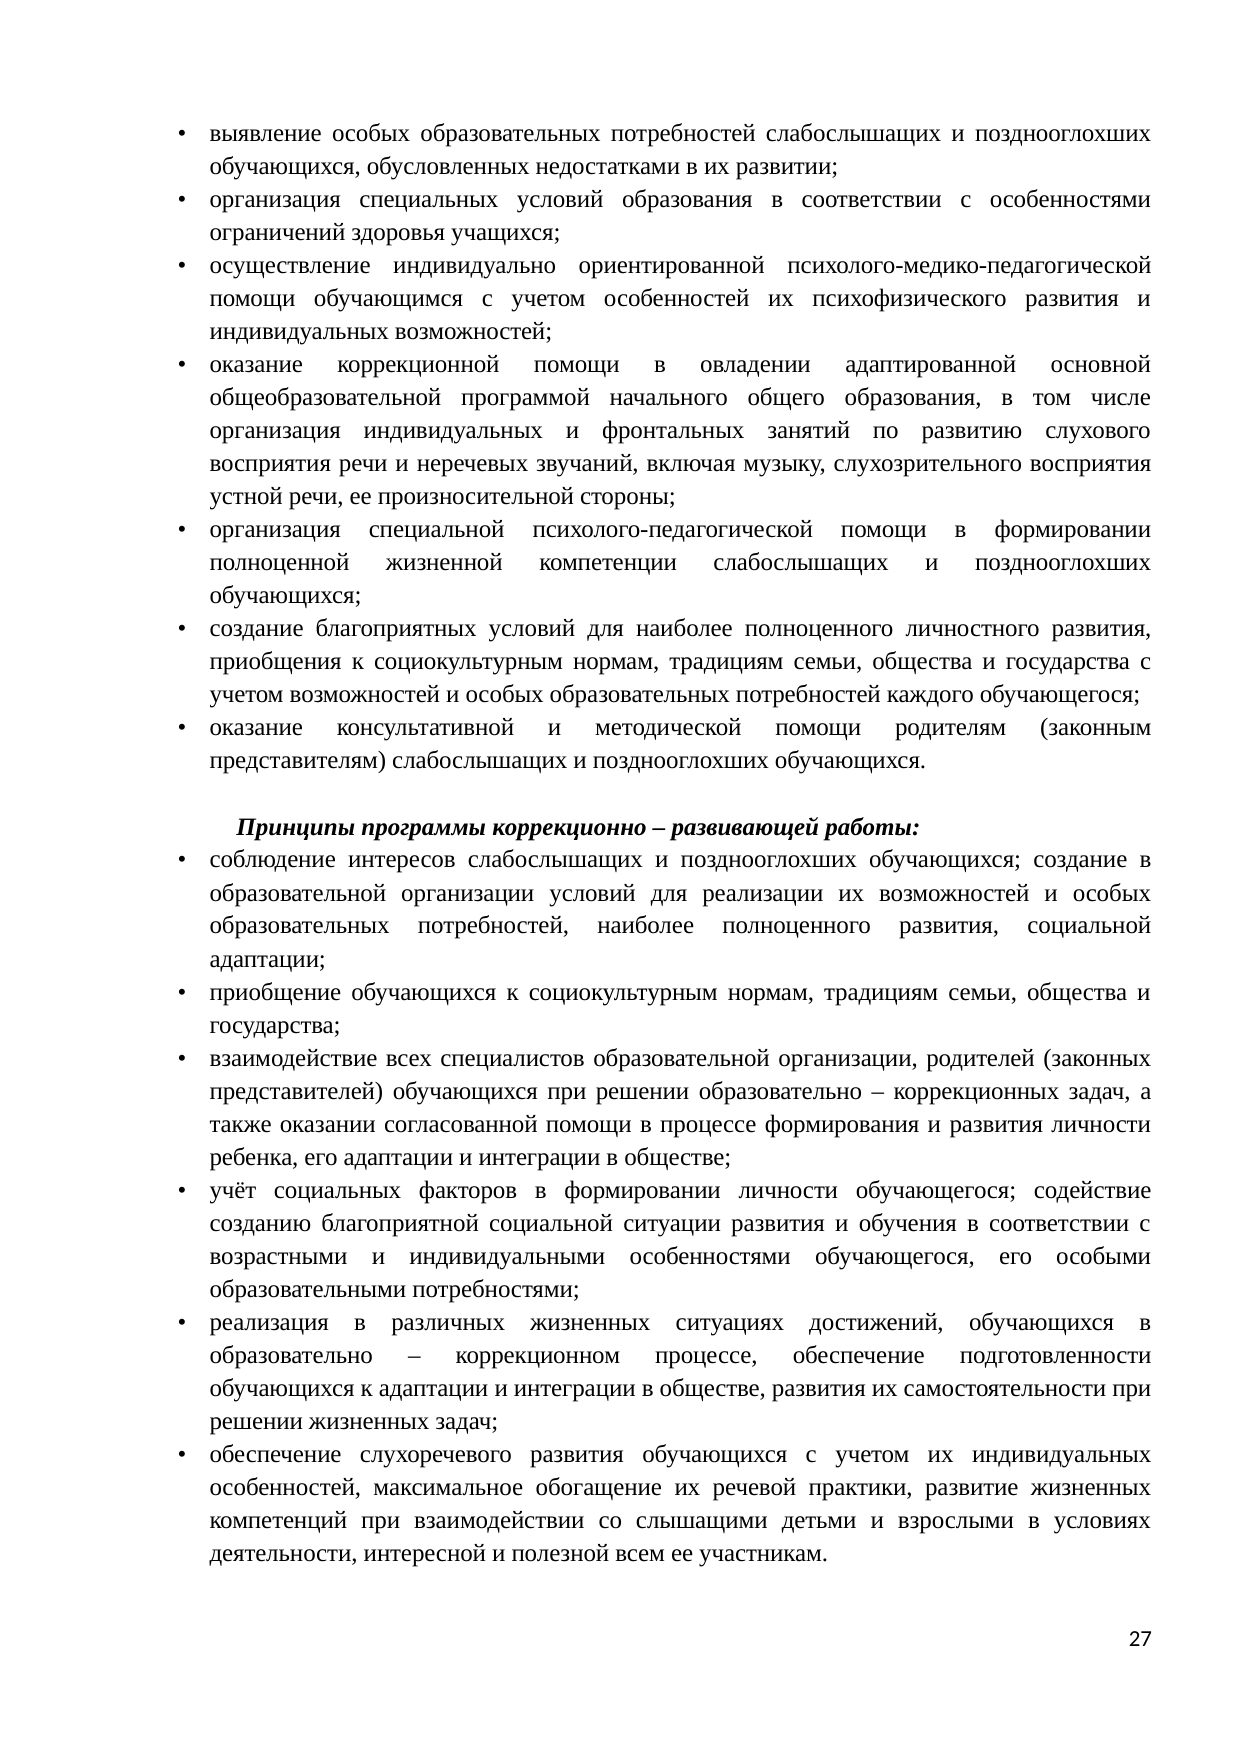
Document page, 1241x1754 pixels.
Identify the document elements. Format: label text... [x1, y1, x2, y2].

list соблюдение интересов слабослышащих и позднооглохших обучающихся; создание в образовательной организации условий для реализации их возможностей и особых образовательных потребностей, наиболее полноценного развития, социальной адаптации; [177, 844, 1152, 972]
list реализация в различных жизненных ситуациях достижений, обучающихся в образовательно – коррекционном процессе, обеспечение подготовленности обучающихся к адаптации и интеграции в обществе, развития их самостоятельности при решении жизненных задач; [177, 1307, 1152, 1435]
text Принципы программы коррекционно – развивающей работы: [177, 812, 1152, 840]
list взаимодействие всех специалистов образовательной организации, родителей (законных представителей) обучающихся при решении образовательно – коррекционных задач, а также оказании согласованной помощи в процессе формирования и развития личности ребенка, его адаптации и интеграции в обществе; [177, 1043, 1152, 1171]
list осуществление индивидуально ориентированной психолого-медико-педагогической помощи обучающимся с учетом особенностей их психофизического развития и индивидуальных возможностей; [177, 250, 1152, 345]
list организация специальной психолого-педагогической помощи в формировании полноценной жизненной компетенции слабослышащих и позднооглохших обучающихся; [177, 514, 1152, 609]
list оказание консультативной и методической помощи родителям (законным представителям) слабослышащих и позднооглохших обучающихся. [177, 712, 1152, 774]
list создание благоприятных условий для наиболее полноценного личностного развития, приобщения к социокультурным нормам, традициям семьи, общества и государства с учетом возможностей и особых образовательных потребностей каждого обучающегося; [177, 613, 1152, 708]
list обеспечение слухоречевого развития обучающихся с учетом их индивидуальных особенностей, максимальное обогащение их речевой практики, развитие жизненных компетенций при взаимодействии со слышащими детьми и взрослыми в условиях деятельности, интересной и полезной всем ее участникам. [177, 1439, 1152, 1567]
list оказание коррекционной помощи в овладении адаптированной основной общеобразовательной программой начального общего образования, в том числе организация индивидуальных и фронтальных занятий по развитию слухового восприятия речи и неречевых звучаний, включая музыку, слухозрительного восприятия устной речи, ее произносительной стороны; [177, 349, 1152, 510]
list организация специальных условий образования в соответствии с особенностями ограничений здоровья учащихся; [177, 184, 1152, 246]
list выявление особых образовательных потребностей слабослышащих и позднооглохших обучающихся, обусловленных недостатками в их развитии; [177, 118, 1152, 180]
list учёт социальных факторов в формировании личности обучающегося; содействие созданию благоприятной социальной ситуации развития и обучения в соответствии с возрастными и индивидуальными особенностями обучающегося, его особыми образовательными потребностями; [177, 1175, 1152, 1303]
list приобщение обучающихся к социокультурным нормам, традициям семьи, общества и государства; [177, 977, 1152, 1038]
